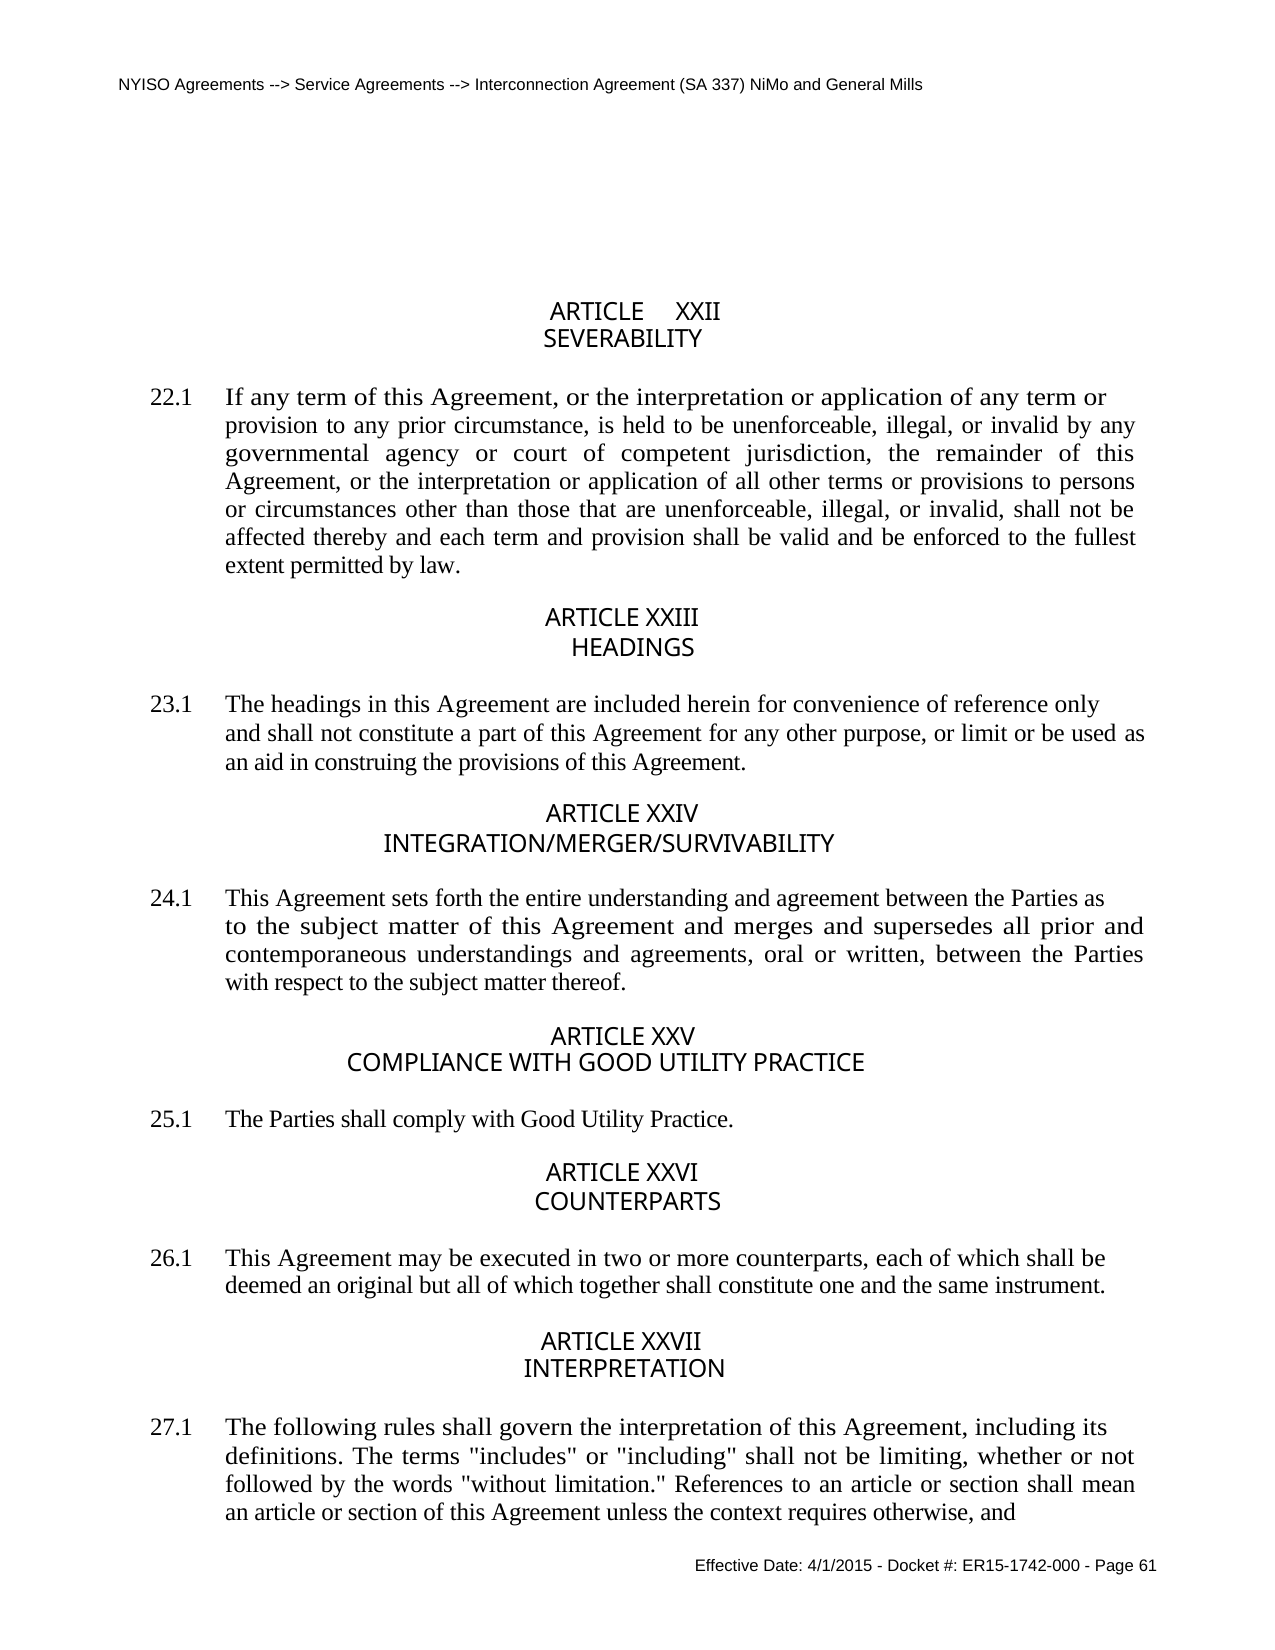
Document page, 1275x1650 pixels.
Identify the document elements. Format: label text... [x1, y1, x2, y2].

text INTERPRETATION [523, 1356, 1275, 1383]
text ARTICLE XXIV [546, 800, 1275, 829]
text to the subject matter of this Agreement and merges and supersedes all prior and contemporaneous understandings and agreements, oral or written, between the Parties with respect to the subject matter thereof. [225, 912, 1145, 996]
text ARTICLE XXVII [541, 1327, 1275, 1356]
text ARTICLE XXIII HEADINGS [545, 603, 750, 662]
text provision to any prior circumstance, is held to be unenforceable, illegal, or invalid by any governmental agency or court of competent jurisdiction, the remainder of this Agreement, or the interpretation or application of all other terms or provisions to persons or circumstances other than those that are unenforceable, illegal, or invalid, shall not be affected thereby and each term and provision shall be valid and be enforced to the fullest extent permitted by law. [225, 412, 1145, 579]
text 27.1 The following rules shall govern the interpretation of this Agreement, including its [150, 1413, 1275, 1442]
text ARTICLE XXV [550, 1023, 1275, 1052]
text COMPLIANCE WITH GOOD UTILITY PRACTICE [346, 1052, 1275, 1076]
text INTEGRATION/MERGER/SURVIVABILITY [383, 829, 1275, 858]
text COUNTERPARTS [534, 1188, 1275, 1216]
text deemed an original but all of which together shall constitute one and the same instrument. [225, 1273, 1275, 1299]
text and shall not constitute a part of this Agreement for any other purpose, or limit or be used as an aid in construing the provisions of this Agreement. [225, 718, 1145, 776]
text 23.1 The headings in this Agreement are included herein for convenience of reference only [150, 689, 1275, 718]
text 24.1 This Agreement sets forth the entire understanding and agreement between the Parties as [150, 883, 1275, 912]
text definitions. The terms "includes" or "including" shall not be limiting, whether or not followed by the words "without limitation." References to an article or section shall mean an article or section of this Agreement unless the context requires otherwise, and [225, 1442, 1145, 1526]
text ARTICLE XXVI [546, 1158, 1275, 1187]
text 26.1 This Agreement may be executed in two or more counterparts, each of which shall be [150, 1244, 1275, 1273]
text 22.1 If any term of this Agreement, or the interpretation or application of any term or [150, 383, 1275, 412]
text ARTICLE XXII SEVERABILITY [543, 299, 752, 353]
text 25.1 The Parties shall comply with Good Utility Practice. [150, 1104, 1275, 1133]
